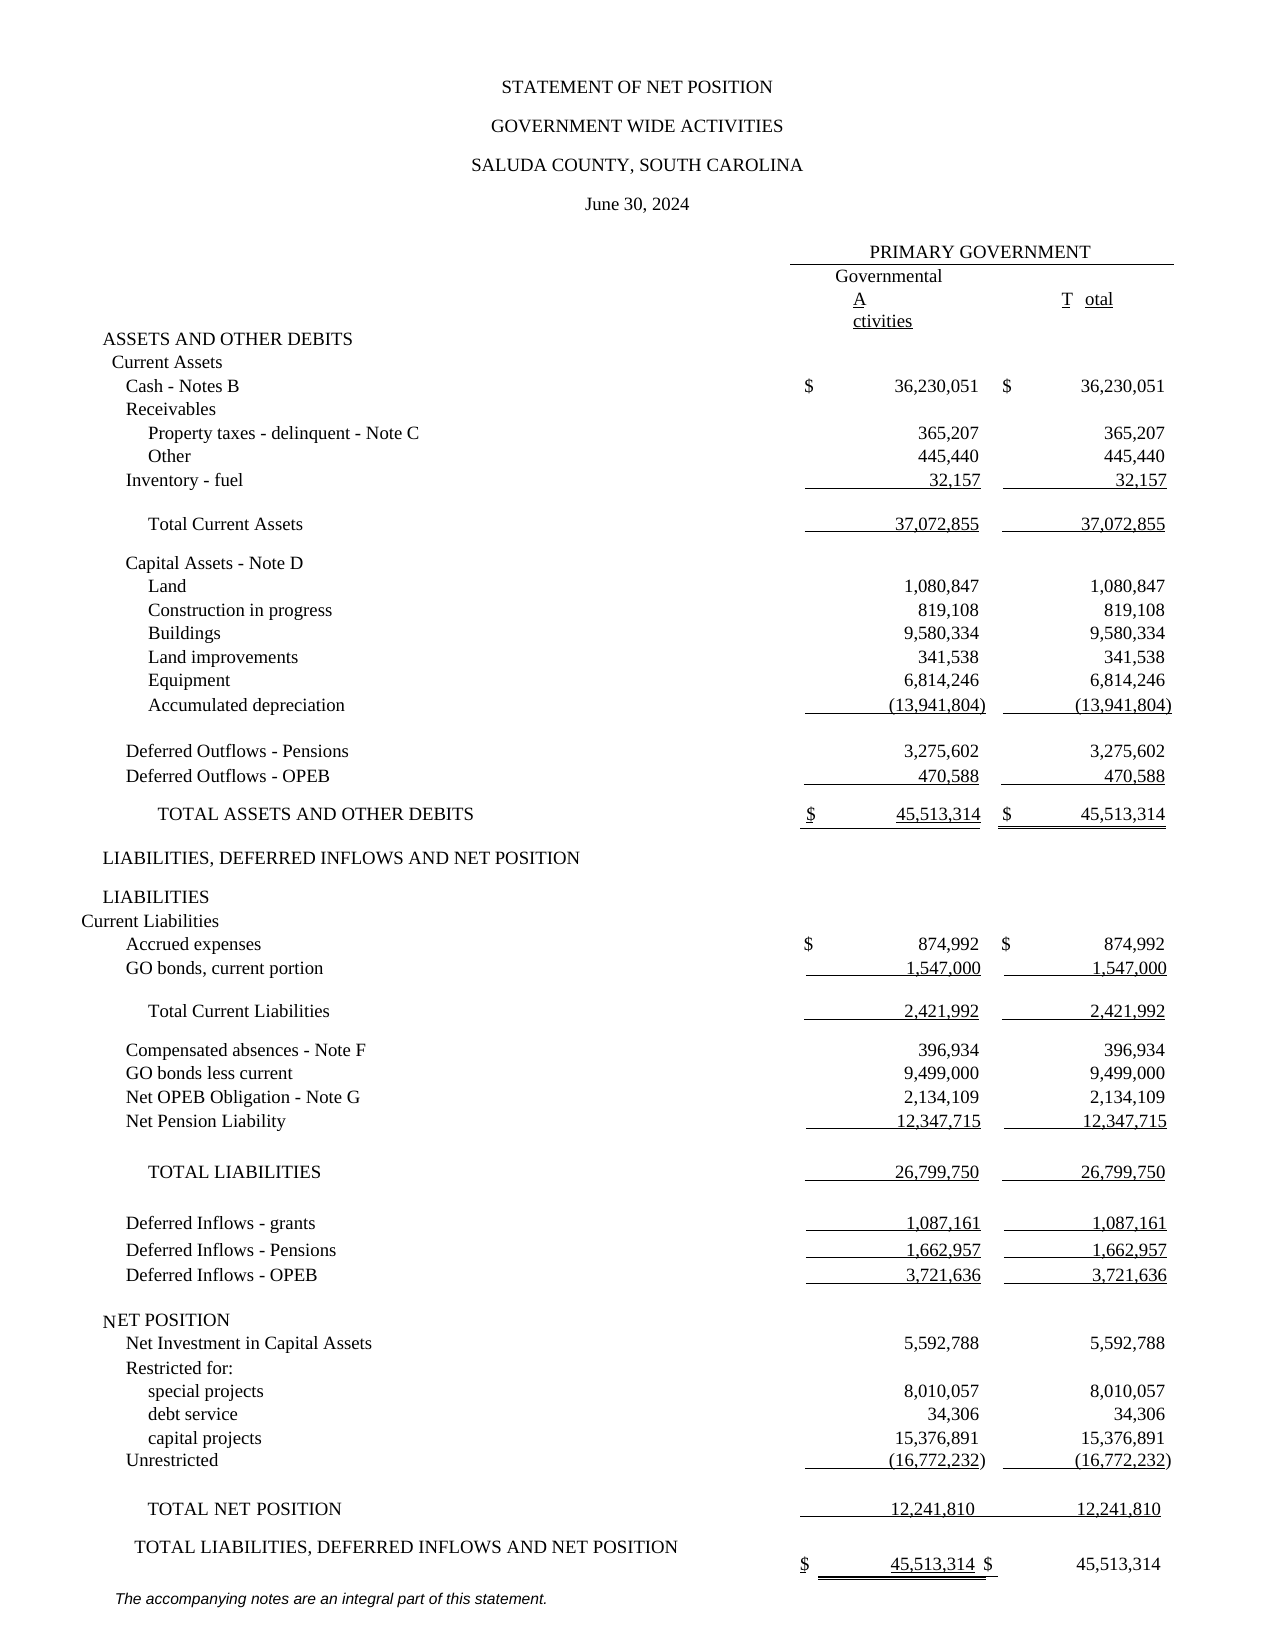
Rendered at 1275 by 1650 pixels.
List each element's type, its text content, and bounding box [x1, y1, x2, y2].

table_cell 341,538 [992, 646, 1177, 669]
table_cell 819,108 [642, 599, 992, 622]
text N [102, 1311, 1200, 1333]
table_cell 32,157 [642, 469, 992, 502]
table_cell 3,275,602 [992, 729, 1177, 764]
table_header $ 36,230,051 [992, 375, 1177, 422]
text Governmental [835, 264, 1200, 286]
table_cell 470,588 [642, 764, 992, 795]
table_cell Inventory - fuel [120, 469, 642, 502]
text PRIMARY GOVERNMENT [869, 241, 1200, 262]
table_cell Deferred Outflows - Pensions [120, 729, 642, 764]
table_cell 1,080,847 [992, 543, 1177, 598]
table_cell Property taxes - delinquent - Note C [120, 422, 642, 445]
text Current Assets [112, 351, 364, 373]
table_cell Total Current Assets [120, 502, 642, 543]
table_cell 6,814,246 [642, 669, 992, 693]
table_cell 365,207 [642, 422, 992, 445]
table_cell 445,440 [642, 445, 992, 469]
text $ 45,513,314 $ [800, 1553, 1012, 1574]
text A ctivities [853, 288, 931, 331]
table_cell (13,941,804) [642, 693, 992, 728]
table_cell $ 45,513,314 [642, 795, 992, 828]
table_cell 1,080,847 [642, 543, 992, 598]
text TOTAL NET POSITION 12,241,810 12,241,810 [147, 1497, 1200, 1519]
text STATEMENT OF NET POSITION GOVERNMENT WIDE ACTIVITIES SALUDA COUNTY, SOUTH CAROLINA June 30, 2024 [466, 76, 808, 214]
table_cell 819,108 [992, 599, 1177, 622]
text 45,513,314 [1076, 1553, 1200, 1574]
table_cell $ 45,513,314 [992, 795, 1177, 828]
table_cell Capital Assets - Note D Land [120, 543, 642, 598]
table_cell 365,207 [992, 422, 1177, 445]
table_header Cash - Notes B Receivables [120, 375, 642, 422]
text TOTAL LIABILITIES, DEFERRED INFLOWS AND NET POSITION [134, 1536, 694, 1557]
table_cell 37,072,855 [992, 502, 1177, 543]
text LIABILITIES, DEFERRED INFLOWS AND NET POSITION [102, 847, 1200, 868]
table_cell 3,275,602 [642, 729, 992, 764]
table_cell 9,580,334 [642, 622, 992, 646]
table_cell Other [120, 445, 642, 469]
table_cell Land improvements [120, 646, 642, 669]
table_cell 445,440 [992, 445, 1177, 469]
table_cell Accumulated depreciation [120, 693, 642, 728]
table_cell 37,072,855 [642, 502, 992, 543]
table_cell Construction in progress [120, 599, 642, 622]
text Current Liabilities [81, 910, 1200, 932]
table_cell Buildings [120, 622, 642, 646]
table_cell 9,580,334 [992, 622, 1177, 646]
table_cell TOTAL ASSETS AND OTHER DEBITS [120, 795, 642, 828]
table_cell 6,814,246 [992, 669, 1177, 693]
table_cell 470,588 [992, 764, 1177, 795]
table_header $ 36,230,051 [642, 375, 992, 422]
table_cell 341,538 [642, 646, 992, 669]
table_cell Deferred Outflows - OPEB [120, 764, 642, 795]
table_cell Equipment [120, 669, 642, 693]
text ASSETS AND OTHER DEBITS [102, 328, 364, 349]
text T otal [1061, 288, 1200, 310]
table_cell 32,157 [992, 469, 1177, 502]
table_cell (13,941,804) [992, 693, 1177, 728]
text LIABILITIES [102, 886, 1200, 908]
